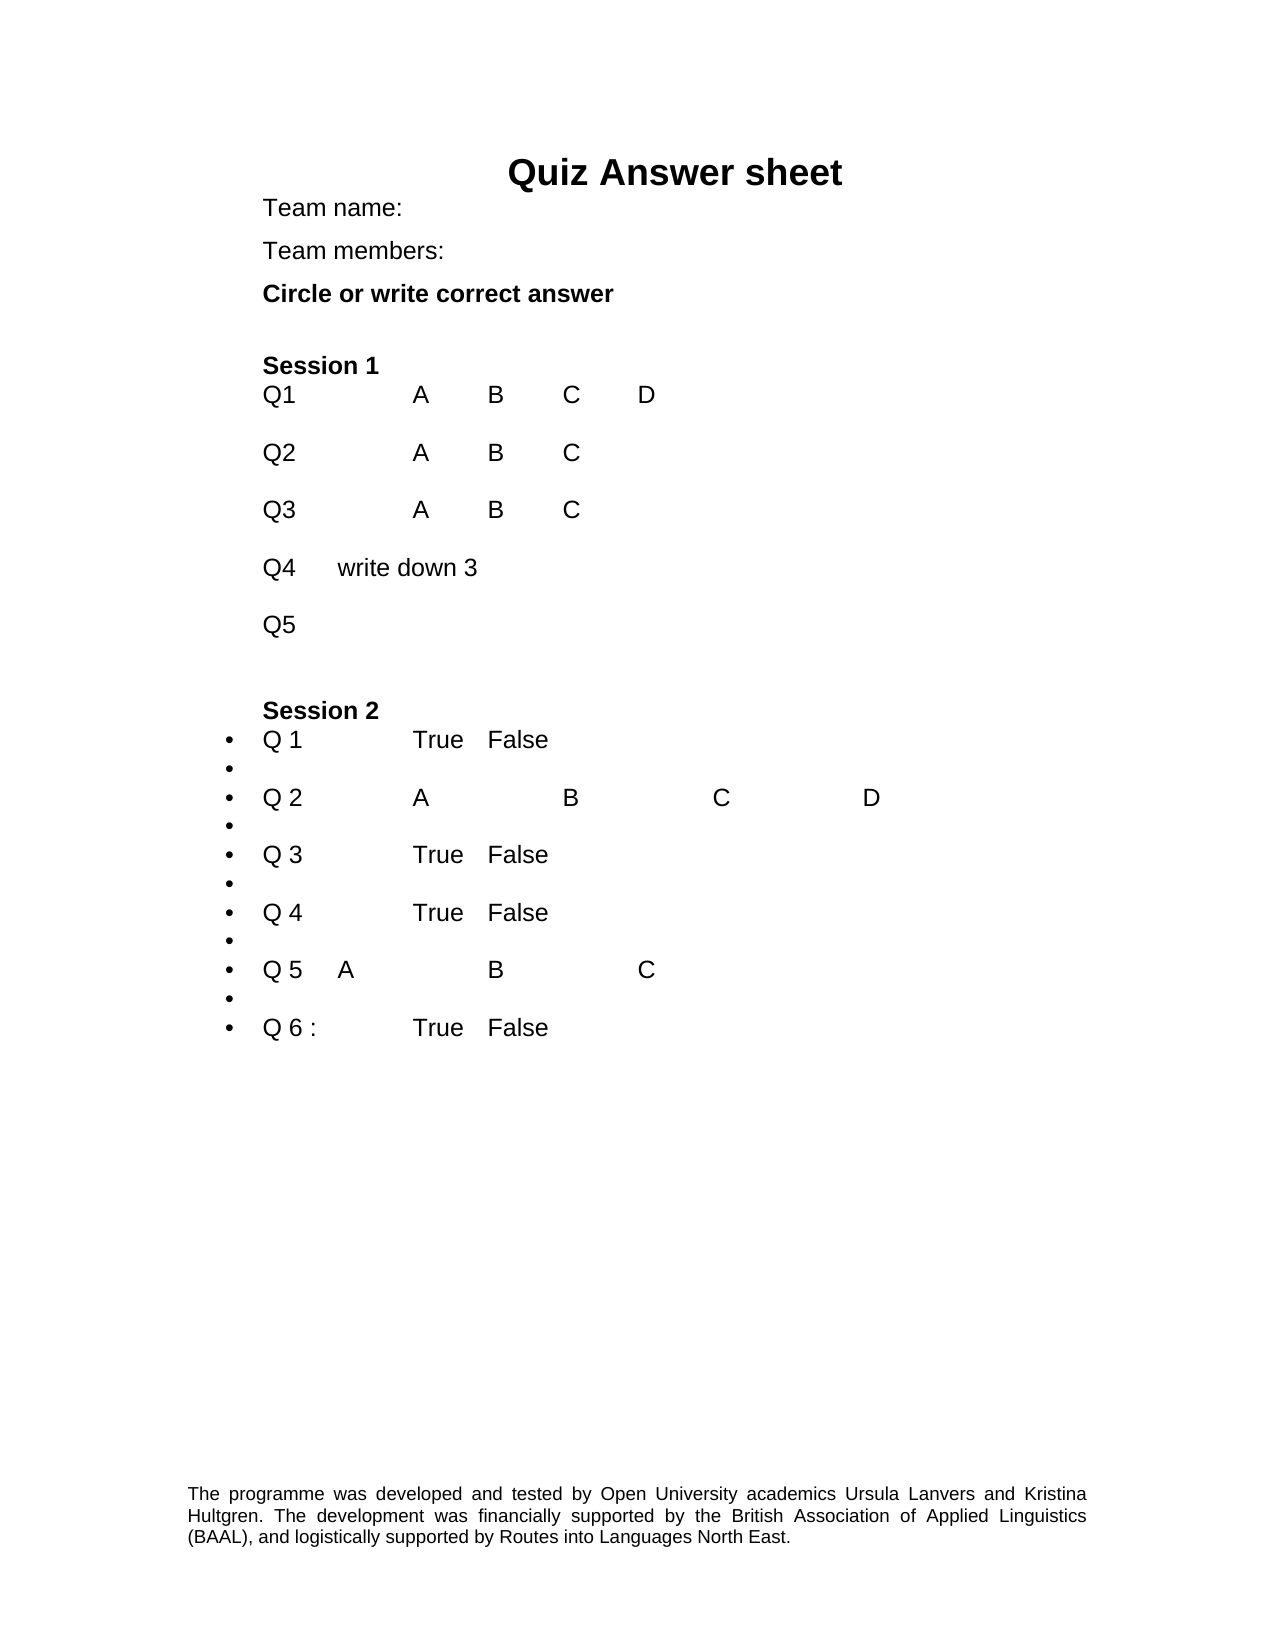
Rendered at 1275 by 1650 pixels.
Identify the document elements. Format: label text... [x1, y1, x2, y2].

list Session 2 [262, 696, 1087, 725]
list Q5 [262, 610, 1087, 639]
list Q3 A B C [262, 495, 1087, 524]
list Q 3 True False [225, 840, 1087, 869]
list Team name: [262, 193, 1087, 222]
list Q 5 A B C [225, 955, 1087, 984]
list Q1 A B C D [262, 380, 1087, 409]
list Q 1 True False [225, 725, 1087, 754]
list Q 4 True False [225, 897, 1087, 926]
list Q2 A B C [262, 437, 1087, 466]
list Q 2 A B C D [225, 782, 1087, 811]
list Team members: [262, 236, 1087, 265]
list Q4 write down 3 [262, 552, 1087, 581]
list Circle or write correct answer [262, 279, 1087, 308]
list Quiz Answer sheet [262, 150, 1087, 193]
list Session 1 [262, 351, 1087, 380]
list Q 6 : True False [225, 1012, 1087, 1041]
